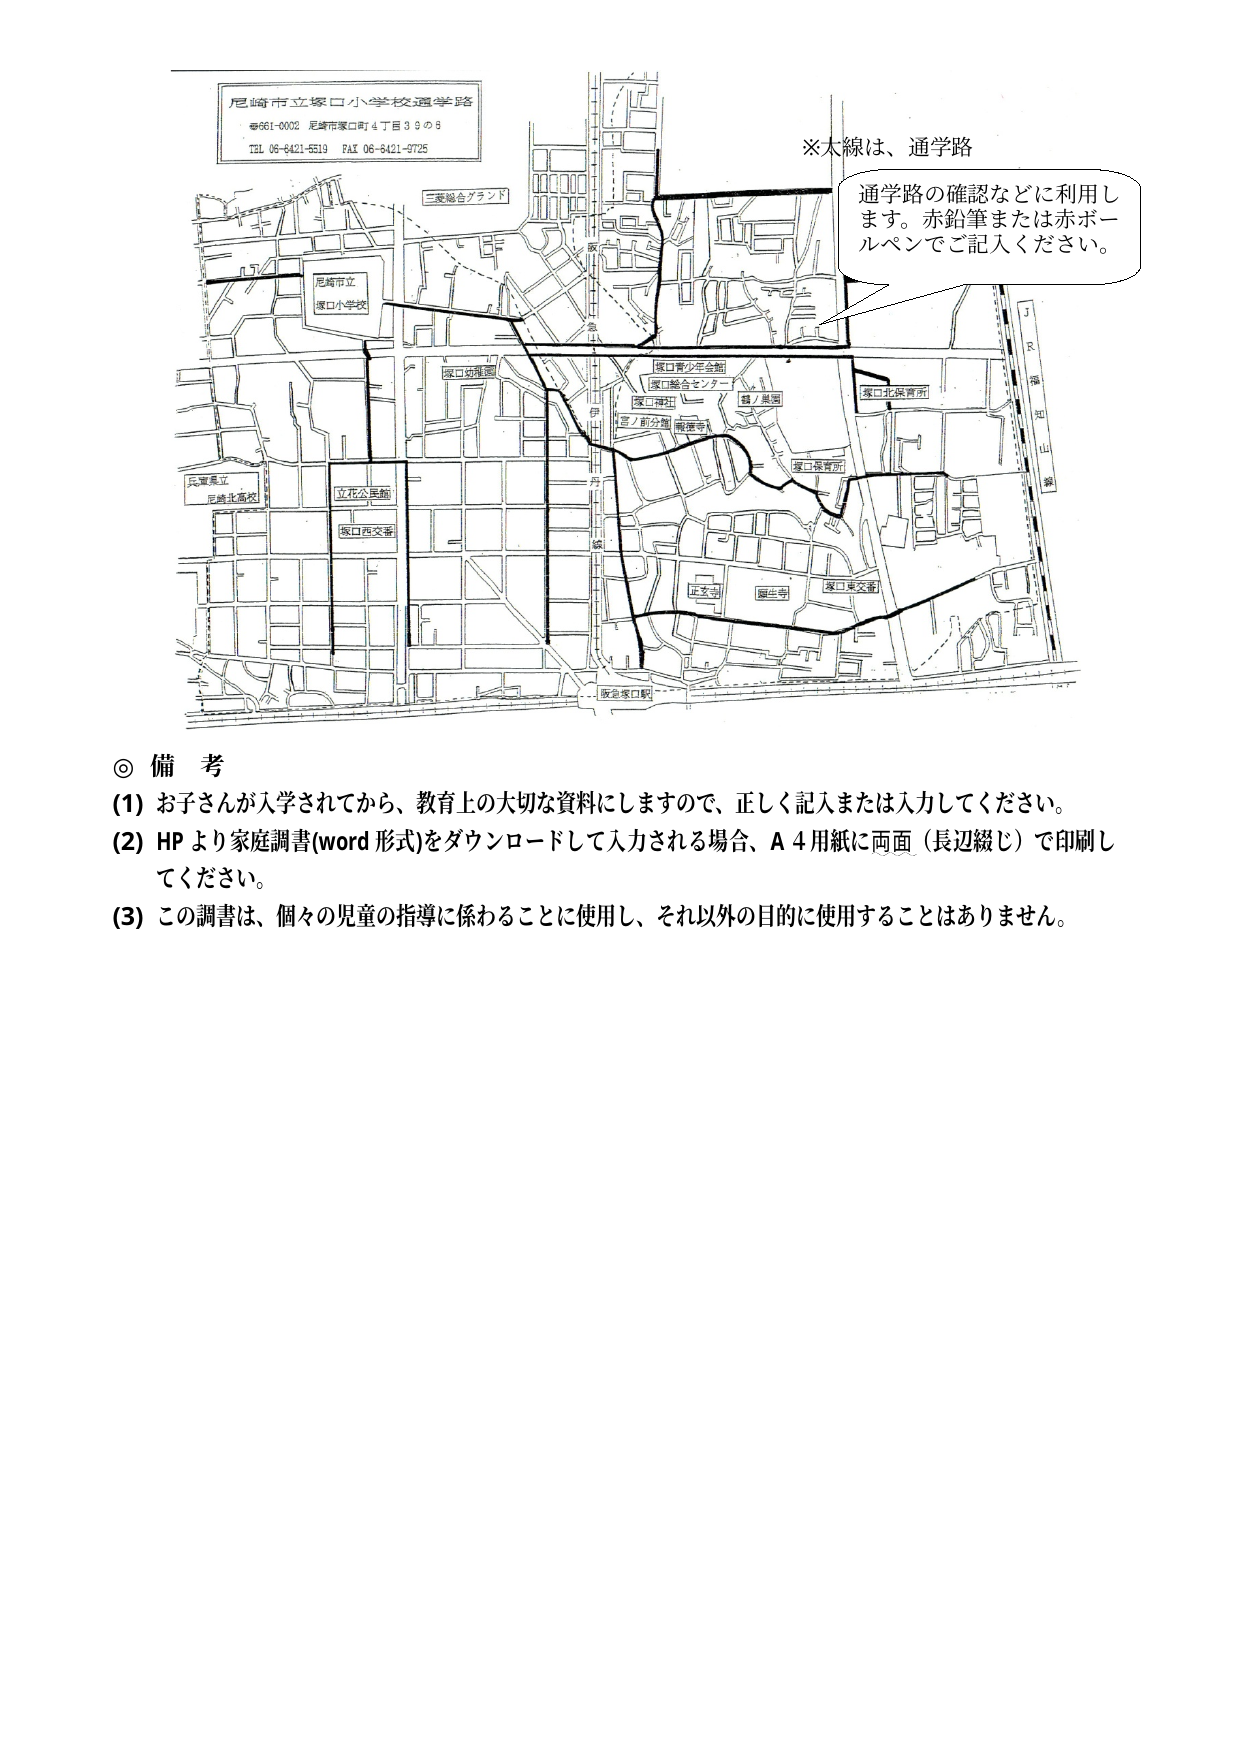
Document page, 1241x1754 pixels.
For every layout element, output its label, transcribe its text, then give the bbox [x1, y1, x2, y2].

list HPより家庭調書(word形式)をダウンロードして入力される場合、A４用紙に両面（長辺綴じ）で印刷してください。 [112, 821, 1116, 896]
list この調書は、個々の児童の指導に係わることに使用し、それ以外の目的に使用することはありません。 [112, 896, 1140, 933]
list お子さんが入学されてから、教育上の大切な資料にしますので、正しく記入または入力してください。 [112, 783, 1140, 821]
picture [170, 70, 1082, 730]
list 備 考 [112, 746, 1140, 783]
